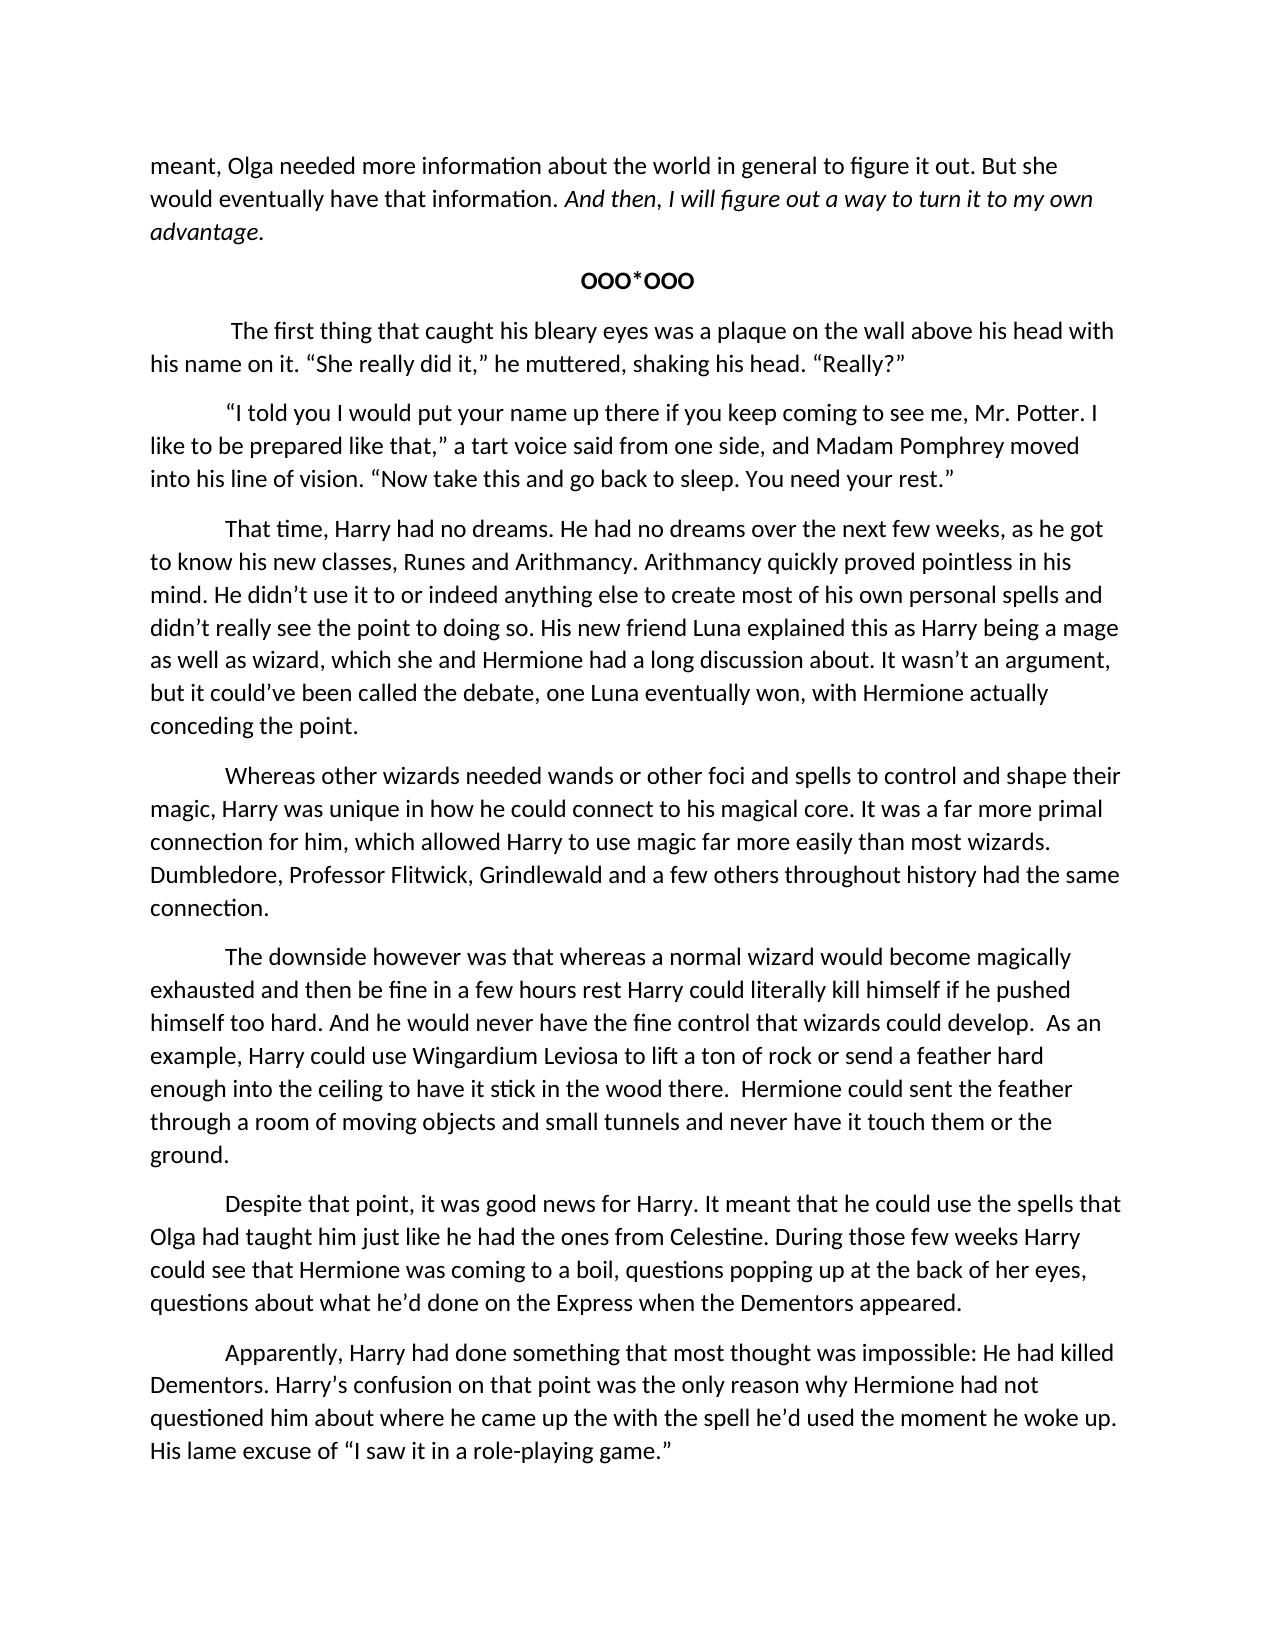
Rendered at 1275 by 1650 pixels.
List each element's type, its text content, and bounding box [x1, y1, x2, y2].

text Apparently, Harry had done something that most thought was impossible: He had killed Dementors. Harry’s confusion on that point was the only reason why Hermione had not questioned him about where he came up the with the spell he’d used the moment he woke up. His lame excuse of “I saw it in a role-playing game.” [150, 1337, 1125, 1466]
text The first thing that caught his bleary eyes was a plaque on the wall above his head with his name on it. “She really did it,” he muttered, shaking his head. “Really?” [150, 315, 1125, 378]
text That time, Harry had no dreams. He had no dreams over the next few weeks, as he got to know his new classes, Runes and Arithmancy. Arithmancy quickly proved pointless in his mind. He didn’t use it to or indeed anything else to create most of his own personal spells and didn’t really see the point to doing so. His new friend Luna explained this as Harry being a mage as well as wizard, which she and Hermione had a long discussion about. It wasn’t an argument, but it could’ve been called the debate, one Luna eventually won, with Hermione actually conceding the point. [150, 513, 1125, 741]
text Despite that point, it was good news for Harry. It meant that he could use the spells that Olga had taught him just like he had the ones from Celestine. During those few weeks Harry could see that Hermione was coming to a boil, questions popping up at the back of her eyes, questions about what he’d done on the Express when the Dementors appeared. [150, 1188, 1125, 1318]
text Whereas other wizards needed wands or other foci and spells to control and shape their magic, Harry was unique in how he could connect to his magical core. It was a far more primal connection for him, which allowed Harry to use magic far more easily than most wizards. Dumbledore, Professor Flitwick, Grindlewald and a few others throughout history had the same connection. [150, 760, 1125, 922]
text The downside however was that whereas a normal wizard would become magically exhausted and then be fine in a few hours rest Harry could literally kill himself if he pushed himself too hard. And he would never have the fine control that wizards could develop. As an example, Harry could use Wingardium Leviosa to lift a ton of rock or send a feather hard enough into the ceiling to have it stick in the wood there. Hermione could sent the feather through a room of moving objects and small tunnels and never have it touch them or the ground. [150, 941, 1125, 1169]
text OOO*OOO [150, 265, 1125, 296]
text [150, 150, 1125, 246]
text “I told you I would put your name up there if you keep coming to see me, Mr. Potter. I like to be prepared like that,” a tart voice said from one side, and Madam Pomphrey moved into his line of vision. “Now take this and go back to sleep. You need your rest.” [150, 397, 1125, 494]
